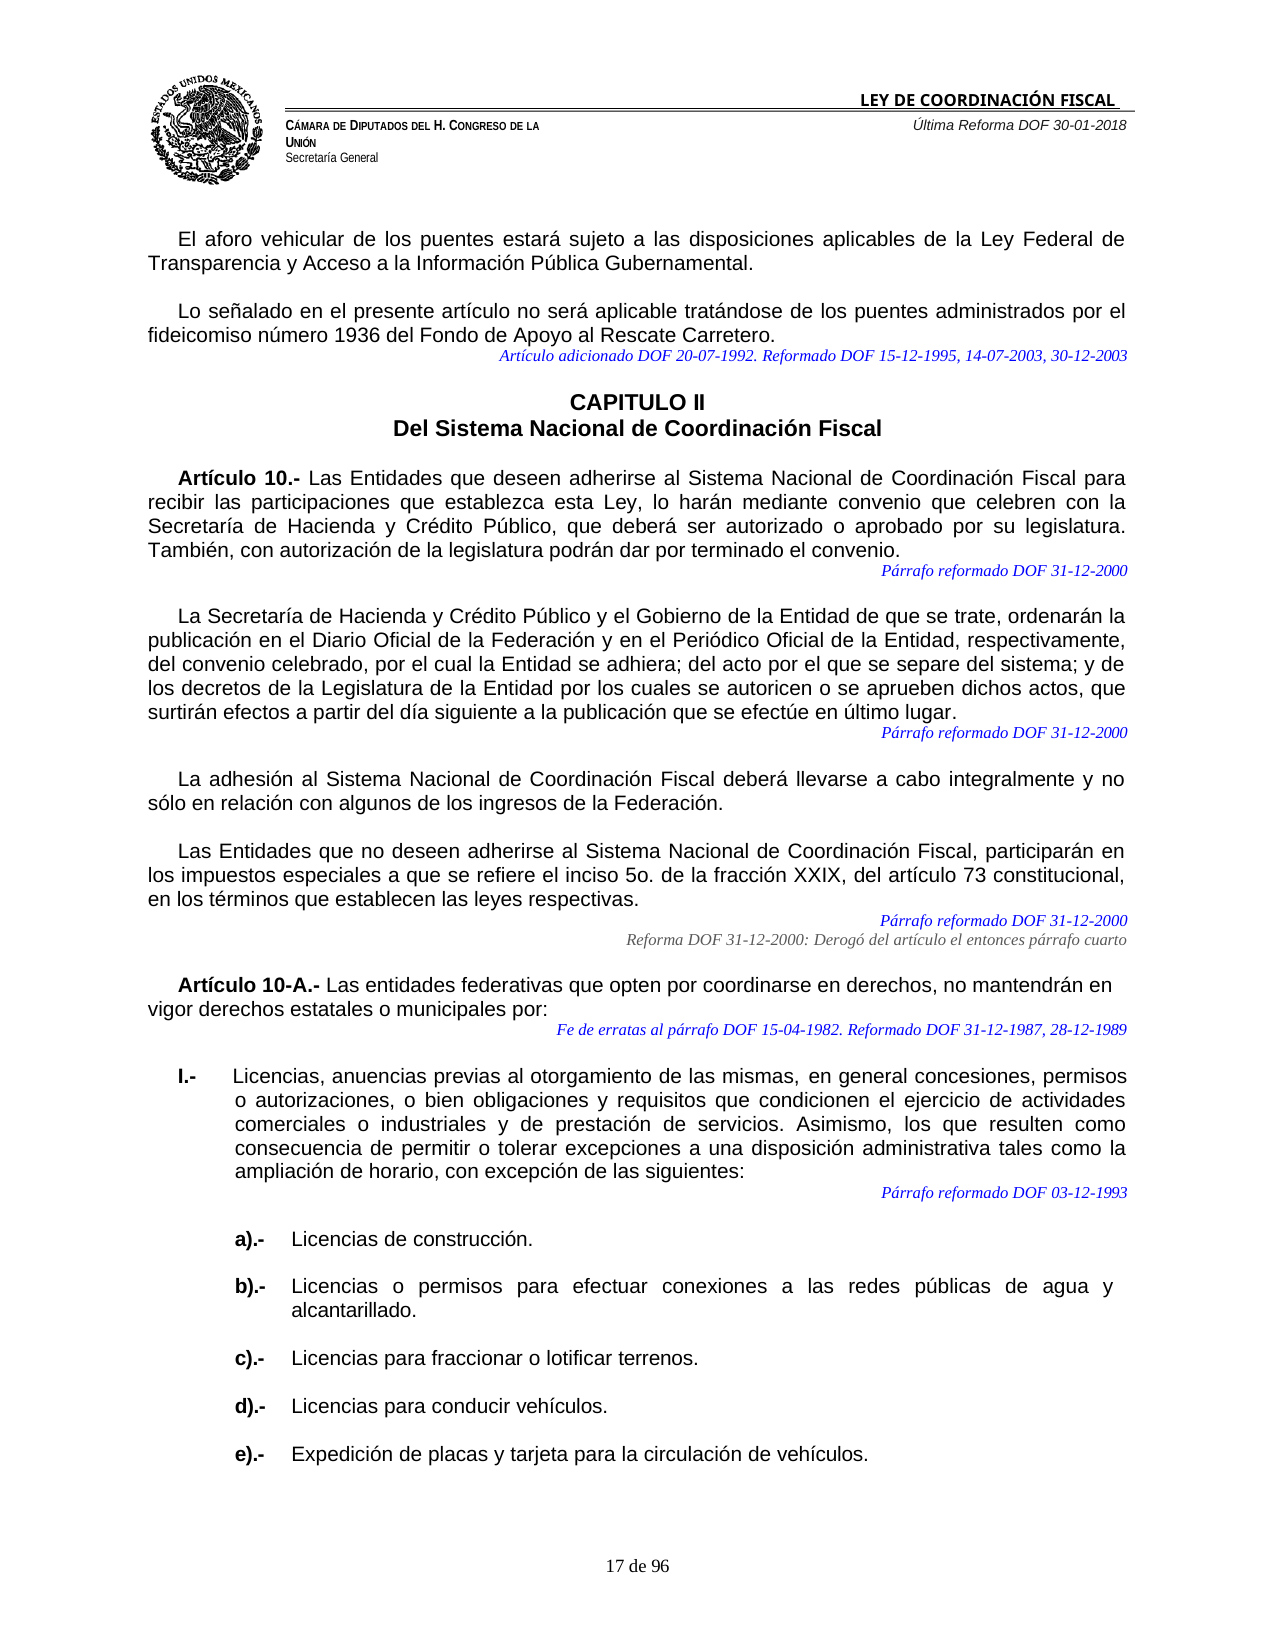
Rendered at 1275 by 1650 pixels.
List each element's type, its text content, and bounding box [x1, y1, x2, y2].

text Las Entidades que no deseen adherirse al Sistema Nacional de Coordinación Fiscal, participarán en los impuestos especiales a que se refiere el inciso 5o. de la fracción XXIX, del artículo 73 constitucional, en los términos que establecen las leyes respectivas. [148, 839, 1127, 911]
subtitle Del Sistema Nacional de Coordinación Fiscal [135, 416, 1139, 442]
text a).- Licencias de construcción. [234, 1227, 1139, 1251]
text El aforo vehicular de los puentes estará sujeto a las disposiciones aplicables de la Ley Federal de Transparencia y Acceso a la Información Pública Gubernamental. [148, 227, 1126, 274]
text b).- Licencias o permisos para efectuar conexiones a las redes públicas de agua y alcantarillado. [234, 1274, 1126, 1322]
text Fe de erratas al párrafo DOF 15-04-1982. Reformado DOF 31-12-1987, 28-12-1989 [556, 1021, 1139, 1039]
text Párrafo reformado DOF 31-12-2000 [135, 562, 1128, 580]
text e).- Expedición de placas y tarjeta para la circulación de vehículos. [234, 1442, 1139, 1466]
subtitle CAPITULO II [403, 389, 872, 416]
text Artículo 10-A.- Las entidades federativas que opten por coordinarse en derechos, no mantendrán en vigor derechos estatales o municipales por: [148, 973, 1127, 1021]
text La adhesión al Sistema Nacional de Coordinación Fiscal deberá llevarse a cabo integralmente y no sólo en relación con algunos de los ingresos de la Federación. [148, 767, 1127, 815]
text c).- Licencias para fraccionar o lotificar terrenos. [234, 1346, 1139, 1370]
text I.- Licencias, anuencias previas al otorgamiento de las mismas, en general concesiones, permisos o autorizaciones, o bien obligaciones y requisitos que condicionen el ejercicio de actividades comerciales o industriales y de prestación de servicios. Asimismo, los que resulten como consecuencia de permitir o tolerar excepciones a una disposición administrativa tales como la ampliación de horario, con excepción de las siguientes: [178, 1063, 1127, 1183]
text La Secretaría de Hacienda y Crédito Público y el Gobierno de la Entidad de que se trate, ordenarán la publicación en el Diario Oficial de la Federación y en el Periódico Oficial de la Entidad, respectivamente, del convenio celebrado, por el cual la Entidad se adhiera; del acto por el que se separe del sistema; y de los decretos de la Legislatura de la Entidad por los cuales se autoricen o se aprueben dichos actos, que surtirán efectos a partir del día siguiente a la publicación que se efectúe en último lugar. [148, 604, 1128, 724]
text Párrafo reformado DOF 03-12-1993 [135, 1183, 1128, 1202]
text Artículo adicionado DOF 20-07-1992. Reformado DOF 15-12-1995, 14-07-2003, 30-12-2003 [135, 346, 1128, 365]
text Lo señalado en el presente artículo no será aplicable tratándose de los puentes administrados por el fideicomiso número 1936 del Fondo de Apoyo al Rescate Carretero. [148, 298, 1127, 346]
text Párrafo reformado DOF 31-12-2000 Reforma DOF 31-12-2000: Derogó del artículo el entonces párrafo cuarto [626, 911, 1139, 949]
text Artículo 10.- Las Entidades que deseen adherirse al Sistema Nacional de Coordinación Fiscal para recibir las participaciones que establezca esta Ley, lo harán mediante convenio que celebren con la Secretaría de Hacienda y Crédito Público, que deberá ser autorizado o aprobado por su legislatura. También, con autorización de la legislatura podrán dar por terminado el convenio. [148, 466, 1127, 562]
text Párrafo reformado DOF 31-12-2000 [135, 724, 1128, 743]
picture [150, 75, 263, 185]
text d).- Licencias para conducir vehículos. [234, 1394, 1139, 1418]
